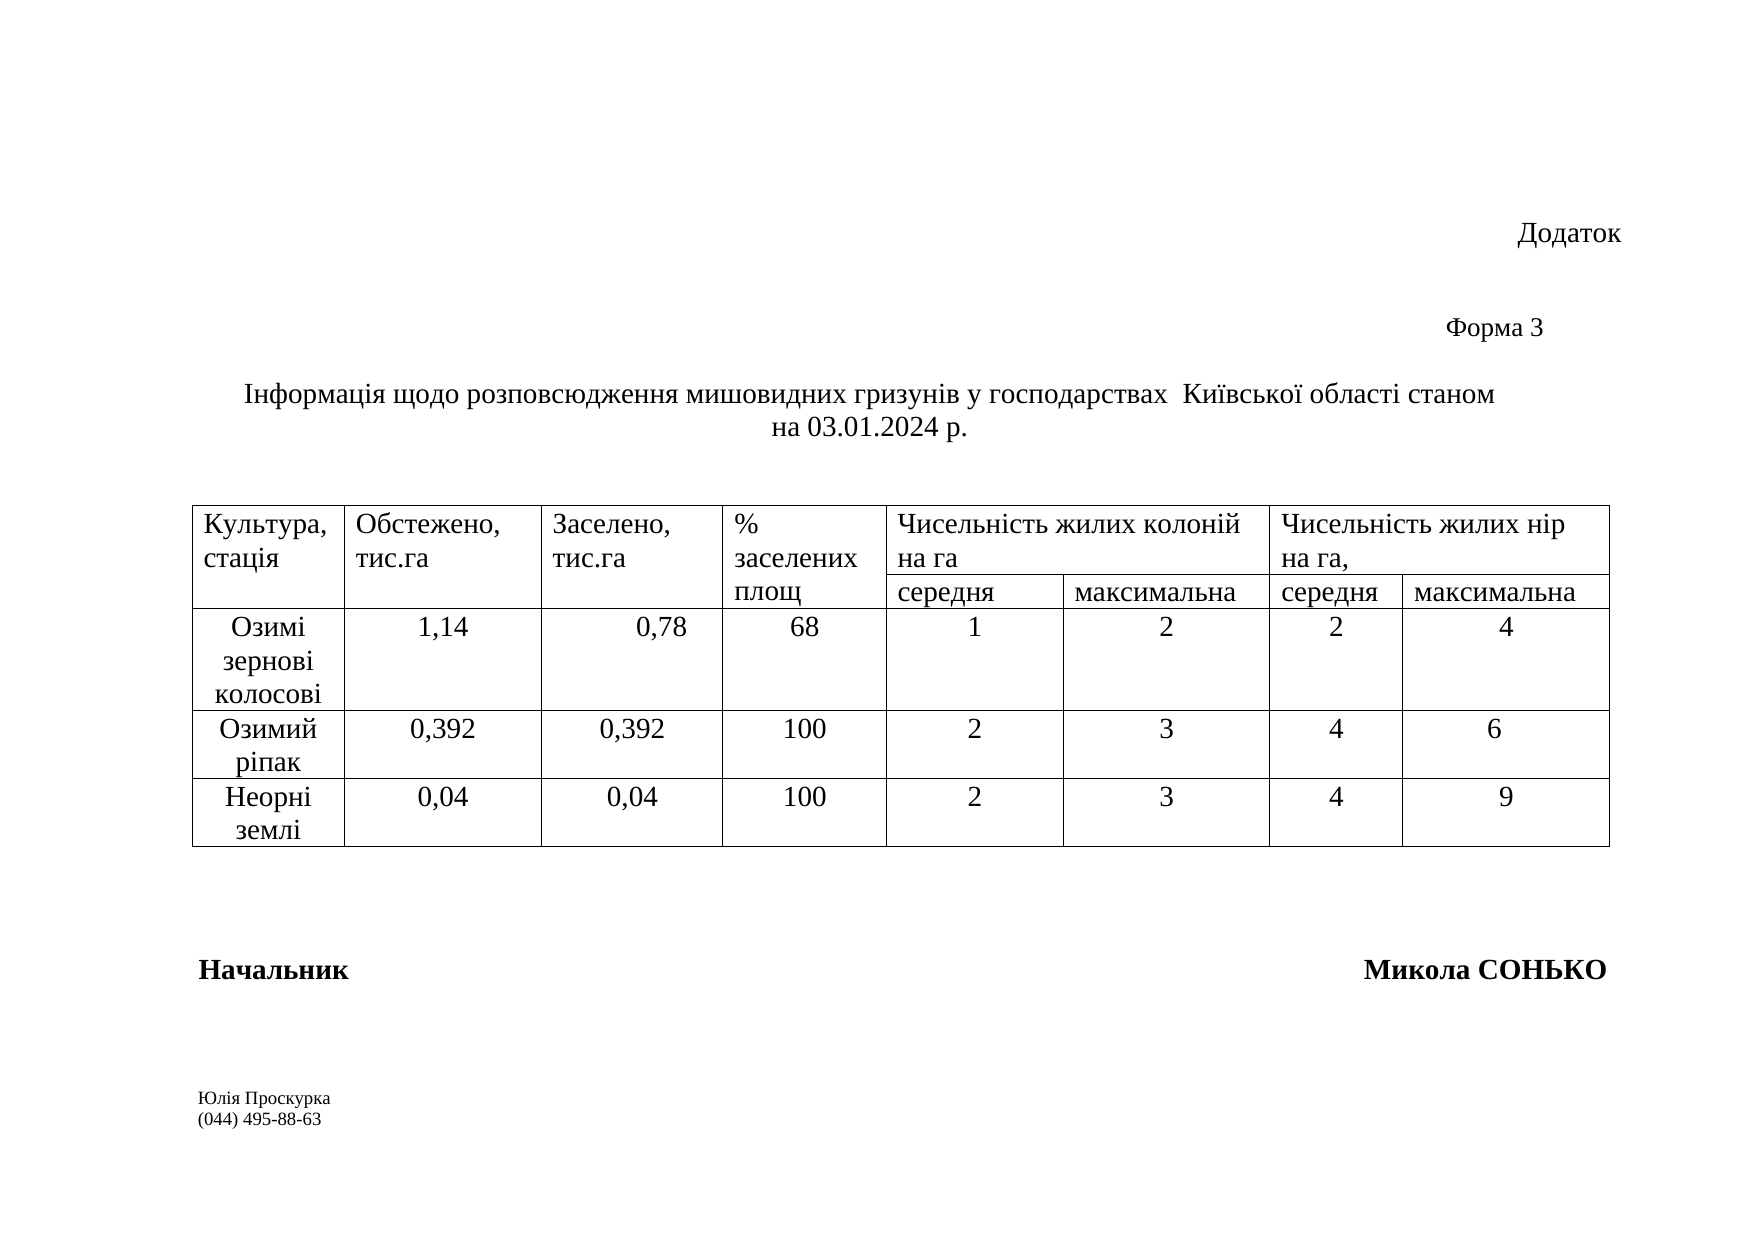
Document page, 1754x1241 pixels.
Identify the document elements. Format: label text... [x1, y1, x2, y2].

table_cell 2 [887, 779, 1063, 846]
table_cell середня [1270, 575, 1402, 608]
table_cell 1 [887, 609, 1063, 710]
text Форма 3 [1151, 278, 1621, 342]
table_cell максимальна [1403, 575, 1609, 608]
table_cell Неорні землі [193, 779, 344, 846]
table_cell 0,392 [542, 711, 722, 778]
table_cell Озимий ріпак [193, 711, 344, 778]
table_cell 0,78 [542, 609, 722, 710]
table_cell 4 [1270, 711, 1402, 778]
text Начальник Микола СОНЬКО [118, 952, 1621, 986]
table_cell 3 [1064, 779, 1269, 846]
table_cell Озимі зернові колосові [193, 609, 344, 710]
table_cell середня [887, 575, 1063, 608]
table_cell 0,04 [542, 779, 722, 846]
table_header Культура, стація [193, 506, 344, 608]
table_cell 100 [723, 779, 886, 846]
table_header % заселених площ [723, 506, 886, 608]
text на 03.01.2024 р. [118, 409, 1621, 443]
table_cell 100 [723, 711, 886, 778]
subtitle Додаток [118, 216, 1621, 249]
table_cell 1,14 [345, 609, 541, 710]
table_header Чисельність жилих нір на га, [1270, 506, 1609, 573]
table_cell 3 [1064, 711, 1269, 778]
table_cell 9 [1403, 779, 1609, 846]
table_header Заселено, тис.га [542, 506, 722, 608]
table_cell 4 [1270, 779, 1402, 846]
table_cell 6 [1403, 711, 1609, 778]
table_header Обстежено, тис.га [345, 506, 541, 608]
table_header Чисельність жилих колоній на га [887, 506, 1269, 573]
table_cell 4 [1403, 609, 1609, 710]
table_cell 2 [1270, 609, 1402, 710]
text Інформація щодо розповсюдження мишовидних гризунів у господарствах Київської області станом [118, 376, 1621, 409]
table_cell 2 [1064, 609, 1269, 710]
table_cell 0,392 [345, 711, 541, 778]
table_cell 68 [723, 609, 886, 710]
table_cell 0,04 [345, 779, 541, 846]
table_cell 2 [887, 711, 1063, 778]
text Юлія Проскурка [118, 1087, 1621, 1108]
table_cell максимальна [1064, 575, 1269, 608]
text (044) 495-88-63 [118, 1108, 1621, 1130]
